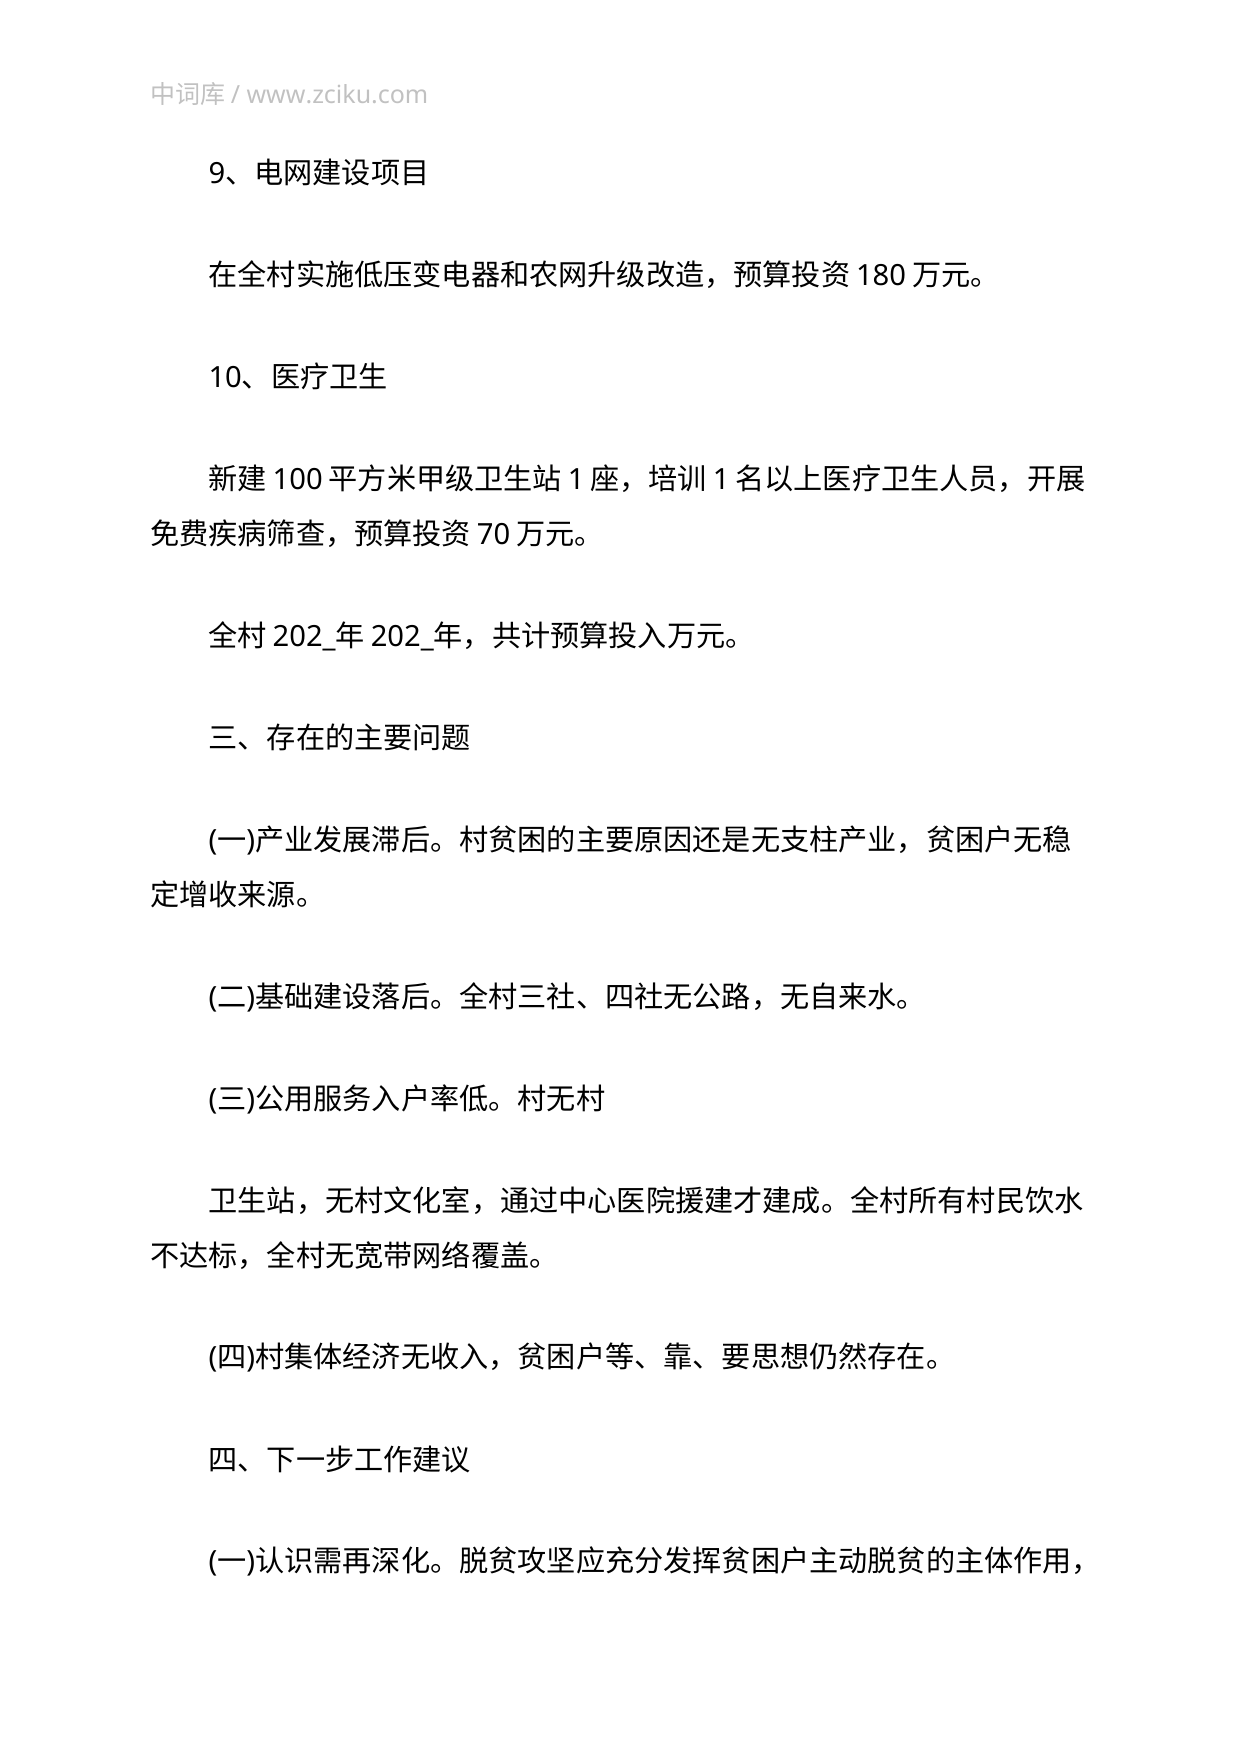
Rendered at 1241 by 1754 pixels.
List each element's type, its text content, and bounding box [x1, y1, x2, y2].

text 卫生站，无村文化室，通过中心医院援建才建成。全村所有村民饮水不达标，全村无宽带网络覆盖。 [150, 1177, 1090, 1274]
text (四)村集体经济无收入，贫困户等、靠、要思想仍然存在。 [150, 1334, 1090, 1376]
text 9、电网建设项目 [150, 150, 1090, 192]
text 四、下一步工作建议 [150, 1436, 1090, 1478]
text 在全村实施低压变电器和农网升级改造，预算投资180万元。 [150, 252, 1090, 294]
text (三)公用服务入户率低。村无村 [150, 1075, 1090, 1118]
text 新建100平方米甲级卫生站1座，培训1名以上医疗卫生人员，开展免费疾病筛查，预算投资70万元。 [150, 456, 1090, 553]
text (二)基础建设落后。全村三社、四社无公路，无自来水。 [150, 973, 1090, 1016]
text 全村202_年202_年，共计预算投入万元。 [150, 613, 1090, 655]
text (一)产业发展滞后。村贫困的主要原因还是无支柱产业，贫困户无稳定增收来源。 [150, 817, 1090, 914]
text 三、存在的主要问题 [150, 715, 1090, 757]
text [150, 1538, 1090, 1580]
text 10、医疗卫生 [150, 354, 1090, 396]
